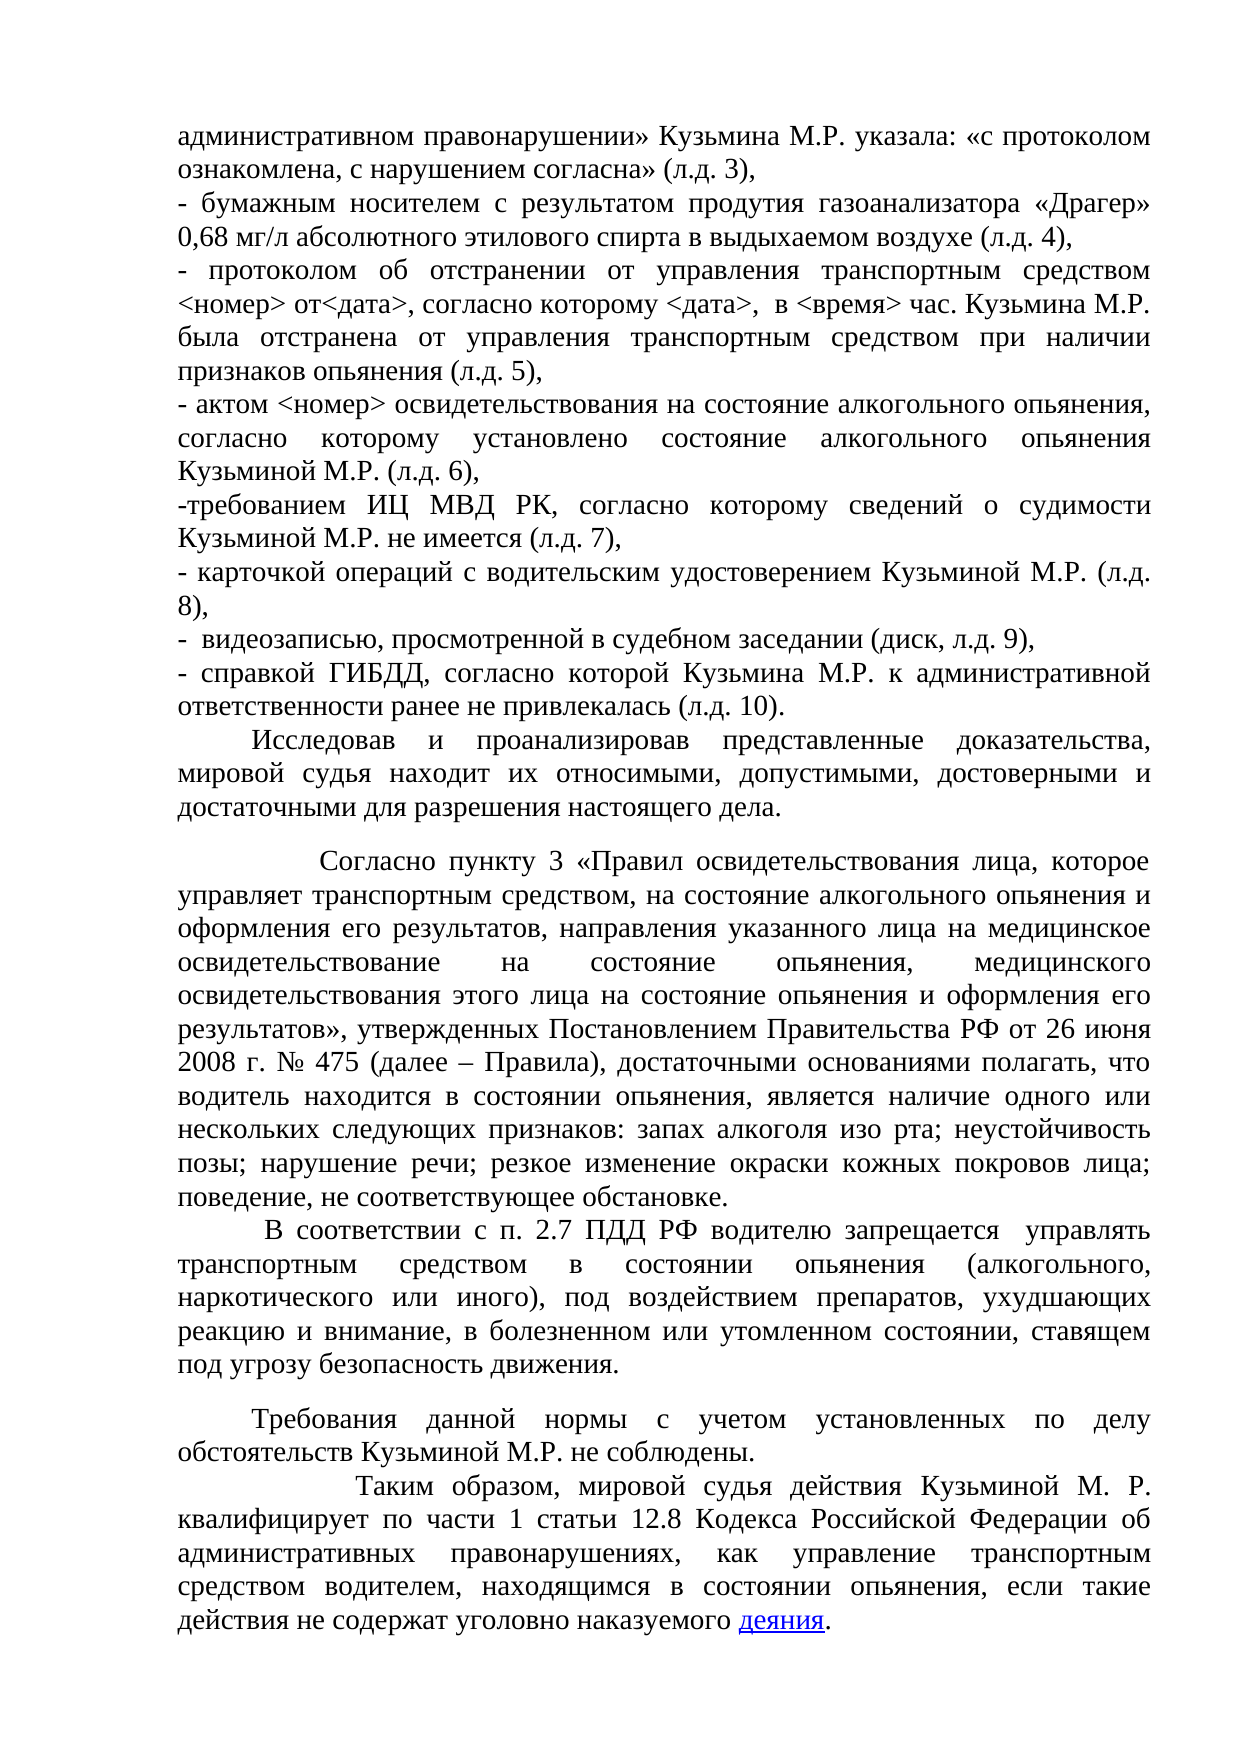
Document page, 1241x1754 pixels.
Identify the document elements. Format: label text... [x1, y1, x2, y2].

text В соответствии с п. 2.7 ПДД РФ водителю запрещается управлять транспортным средством в состоянии опьянения (алкогольного, наркотического или иного), под воздействием препаратов, ухудшающих реакцию и внимание, в болезненном или утомленном состоянии, ставящем под угрозу безопасность движения. [177, 1212, 1152, 1380]
text - протоколом об отстранении от управления транспортным средством <номер> от<дата>, согласно которому <дата>, в <время> час. Кузьмина М.Р. была отстранена от управления транспортным средством при наличии признаков опьянения (л.д. 5), [177, 252, 1152, 386]
text Исследовав и проанализировав представленные доказательства, мировой судья находит их относимыми, допустимыми, достоверными и достаточными для разрешения настоящего дела. [177, 722, 1152, 822]
text - видеозаписью, просмотренной в судебном заседании (диск, л.д. 9), [177, 621, 1152, 655]
text -требованием ИЦ МВД РК, согласно которому сведений о судимости Кузьминой М.Р. не имеется (л.д. 7), [177, 487, 1152, 554]
text - карточкой операций с водительским удостоверением Кузьминой М.Р. (л.д. 8), [177, 554, 1152, 621]
text - бумажным носителем с результатом продутия газоанализатора «Драгер» 0,68 мг/л абсолютного этилового спирта в выдыхаемом воздухе (л.д. 4), [177, 185, 1152, 252]
text - актом <номер> освидетельствования на состояние алкогольного опьянения, согласно которому установлено состояние алкогольного опьянения Кузьминой М.Р. (л.д. 6), [177, 386, 1152, 487]
text Согласно пункту 3 «Правил освидетельствования лица, которое управляет транспортным средством, на состояние алкогольного опьянения и оформления его результатов, направления указанного лица на медицинское освидетельствование на состояние опьянения, медицинского освидетельствования этого лица на состояние опьянения и оформления его результатов», утвержденных Постановлением Правительства РФ от 26 июня 2008 г. № 475 (далее – Правила), достаточными основаниями полагать, что водитель находится в состоянии опьянения, является наличие одного или нескольких следующих признаков: запах алкоголя изо рта; неустойчивость позы; нарушение речи; резкое изменение окраски кожных покровов лица; поведение, не соответствующее обстановке. [177, 843, 1152, 1212]
text - справкой ГИБДД, согласно которой Кузьмина М.Р. к административной ответственности ранее не привлекалась (л.д. 10). [177, 655, 1152, 722]
text Требования данной нормы с учетом установленных по делу обстоятельств Кузьминой М.Р. не соблюдены. [177, 1401, 1152, 1468]
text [177, 118, 1152, 185]
text Таким образом, мировой судья действия Кузьминой М. Р. квалифицирует по части 1 статьи 12.8 Кодекса Российской Федерации об административных правонарушениях, как управление транспортным средством водителем, находящимся в состоянии опьянения, если такие действия не содержат уголовно наказуемого деяния. [177, 1468, 1152, 1636]
